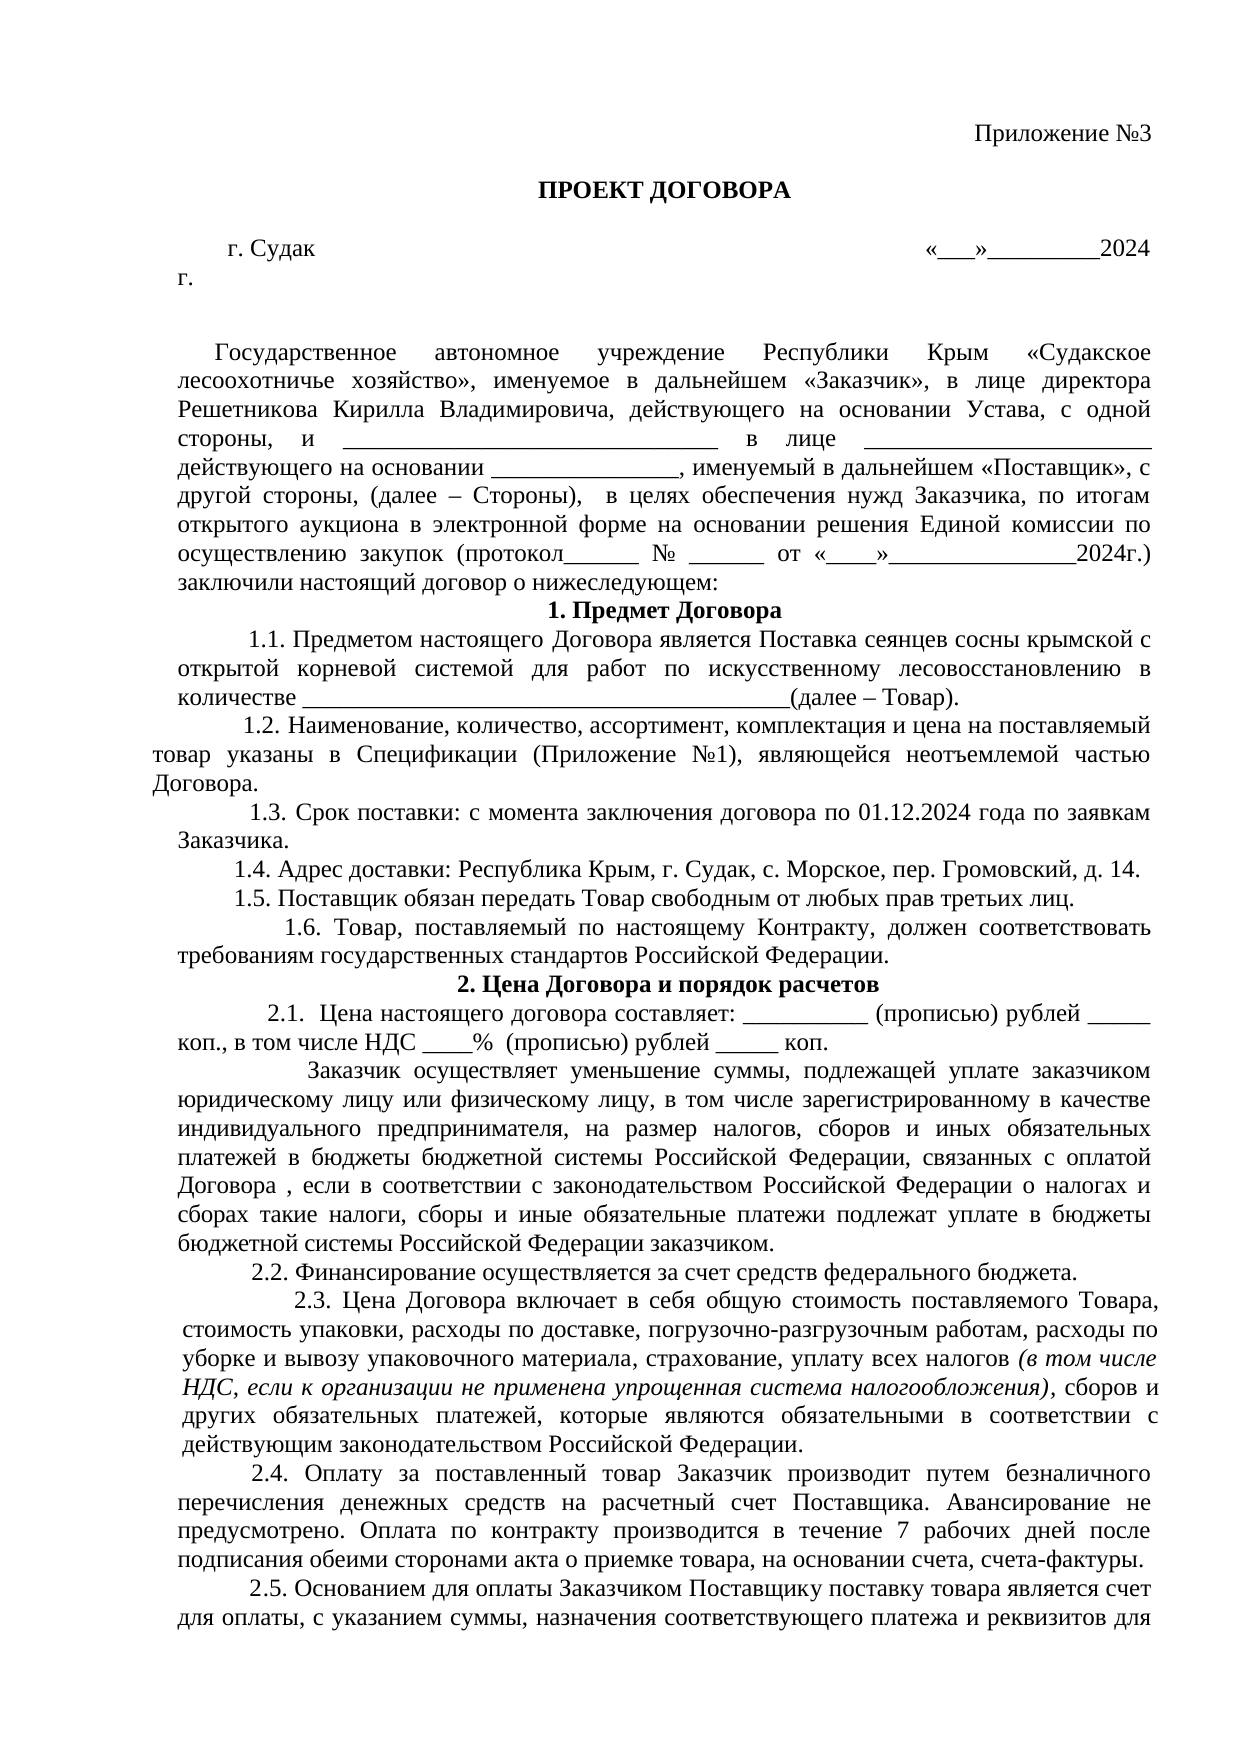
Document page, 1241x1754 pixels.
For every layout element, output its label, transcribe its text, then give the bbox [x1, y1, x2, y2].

text 1. Предмет Договора [177, 595, 1152, 624]
text Государственное автономное учреждение Республики Крым «Судакское лесоохотничье хозяйство», именуемое в дальнейшем «Заказчик», в лице директора Решетникова Кирилла Владимировича, действующего на основании Устава, с одной стороны, и ______________________________ в лице _______________________ действующего на основании _______________, именуемый в дальнейшем «Поставщик», с другой стороны, (далее – Стороны), в целях обеспечения нужд Заказчика, по итогам открытого аукциона в электронной форме на основании решения Единой комиссии по осуществлению закупок (протокол______ № ______ от «____»_______________2024г.) заключили настоящий договор о нижеследующем: [177, 337, 1152, 595]
text 2.1. Цена настоящего договора составляет: __________ (прописью) рублей _____ коп., в том числе НДС ____% (прописью) рублей _____ коп. [177, 998, 1152, 1055]
text Приложение №3 [177, 118, 1152, 147]
text 1.2. Наименование, количество, ассортимент, комплектация и цена на поставляемый товар указаны в Спецификации (Приложение №1), являющейся неотъемлемой частью Договора. [152, 710, 1152, 797]
text 2. Цена Договора и порядок расчетов [177, 969, 1159, 998]
text Заказчик осуществляет уменьшение суммы, подлежащей уплате заказчиком юридическому лицу или физическому лицу, в том числе зарегистрированному в качестве индивидуального предпринимателя, на размер налогов, сборов и иных обязательных платежей в бюджеты бюджетной системы Российской Федерации, связанных с оплатой Договора , если в соответствии с законодательством Российской Федерации о налогах и сборах такие налоги, сборы и иные обязательные платежи подлежат уплате в бюджеты бюджетной системы Российской Федерации заказчиком. [177, 1055, 1152, 1257]
text 1.4. Адрес доставки: Республика Крым, г. Судак, с. Морское, пер. Громовский, д. 14. [177, 854, 1152, 883]
text 1.6. Товар, поставляемый по настоящему Контракту, должен соответствовать требованиям государственных стандартов Российской Федерации. [177, 912, 1152, 969]
text 2.4. Оплату за поставленный товар Заказчик производит путем безналичного перечисления денежных средств на расчетный счет Поставщика. Авансирование не предусмотрено. Оплата по контракту производится в течение 7 рабочих дней после подписания обеими сторонами акта о приемке товара, на основании счета, счета-фактуры. [177, 1458, 1152, 1573]
text 1.3. Срок поставки: с момента заключения договора по 01.12.2024 года по заявкам Заказчика. [177, 797, 1152, 854]
text 2.3. Цена Договора включает в себя общую стоимость поставляемого Товара, стоимость упаковки, расходы по доставке, погрузочно-разгрузочным работам, расходы по уборке и вывозу упаковочного материала, страхование, уплату всех налогов (в том числе НДС, если к организации не применена упрощенная система налогообложения), сборов и других обязательных платежей, которые являются обязательными в соответствии с действующим законодательством Российской Федерации. [182, 1285, 1159, 1458]
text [177, 1573, 1152, 1630]
text ПРОЕКТ ДОГОВОРА [177, 176, 1152, 204]
text 1.1. Предметом настоящего Договора является Поставка сеянцев сосны крымской с открытой корневой системой для работ по искусственному лесовосстановлению в количестве _______________________________________(далее – Товар). [177, 624, 1152, 710]
text 2.2. Финансирование осуществляется за счет средств федерального бюджета. [177, 1257, 1152, 1285]
text г. Судак «___»_________2024 г. [177, 233, 1152, 291]
text 1.5. Поставщик обязан передать Товар свободным от любых прав третьих лиц. [177, 883, 1137, 912]
